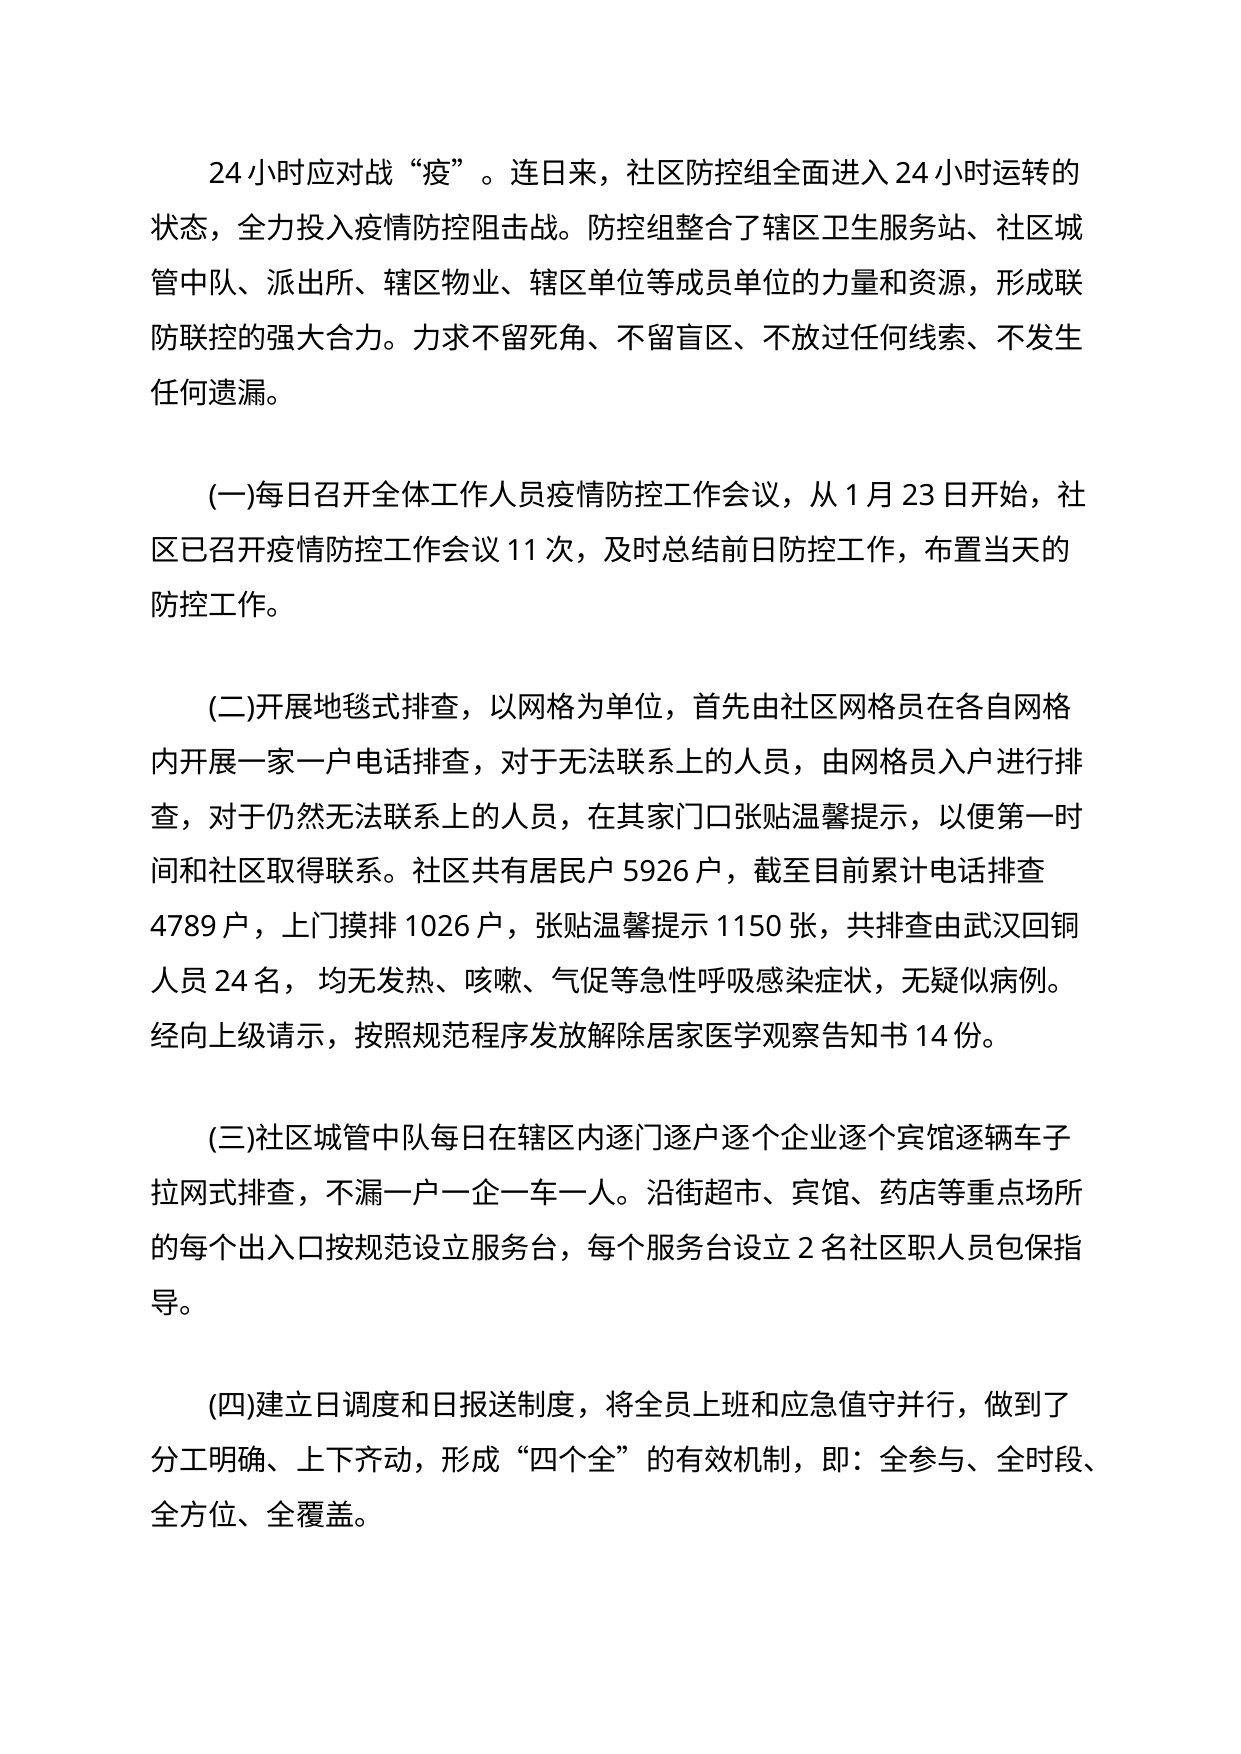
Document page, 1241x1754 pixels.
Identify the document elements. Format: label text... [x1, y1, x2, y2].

text (三)社区城管中队每日在辖区内逐门逐户逐个企业逐个宾馆逐辆车子拉网式排查，不漏一户一企一车一人。沿街超市、宾馆、药店等重点场所的每个出入口按规范设立服务台，每个服务台设立2名社区职人员包保指导。 [150, 1115, 1090, 1322]
text (四)建立日调度和日报送制度，将全员上班和应急值守并行，做到了分工明确、上下齐动，形成“四个全”的有效机制，即：全参与、全时段、全方位、全覆盖。 [150, 1382, 1090, 1534]
text (二)开展地毯式排查，以网格为单位，首先由社区网格员在各自网格内开展一家一户电话排查，对于无法联系上的人员，由网格员入户进行排查，对于仍然无法联系上的人员，在其家门口张贴温馨提示，以便第一时间和社区取得联系。社区共有居民户5926户，截至目前累计电话排查4789户，上门摸排1026户，张贴温馨提示1150张，共排查由武汉回铜人员24名， 均无发热、咳嗽、气促等急性呼吸感染症状，无疑似病例。经向上级请示，按照规范程序发放解除居家医学观察告知书14份。 [150, 683, 1090, 1055]
text 24小时应对战“疫”。连日来，社区防控组全面进入24小时运转的状态，全力投入疫情防控阻击战。防控组整合了辖区卫生服务站、社区城管中队、派出所、辖区物业、辖区单位等成员单位的力量和资源，形成联防联控的强大合力。力求不留死角、不留盲区、不放过任何线索、不发生任何遗漏。 [150, 150, 1090, 412]
text (一)每日召开全体工作人员疫情防控工作会议，从1月23日开始，社区已召开疫情防控工作会议11次，及时总结前日防控工作，布置当天的防控工作。 [150, 471, 1090, 624]
